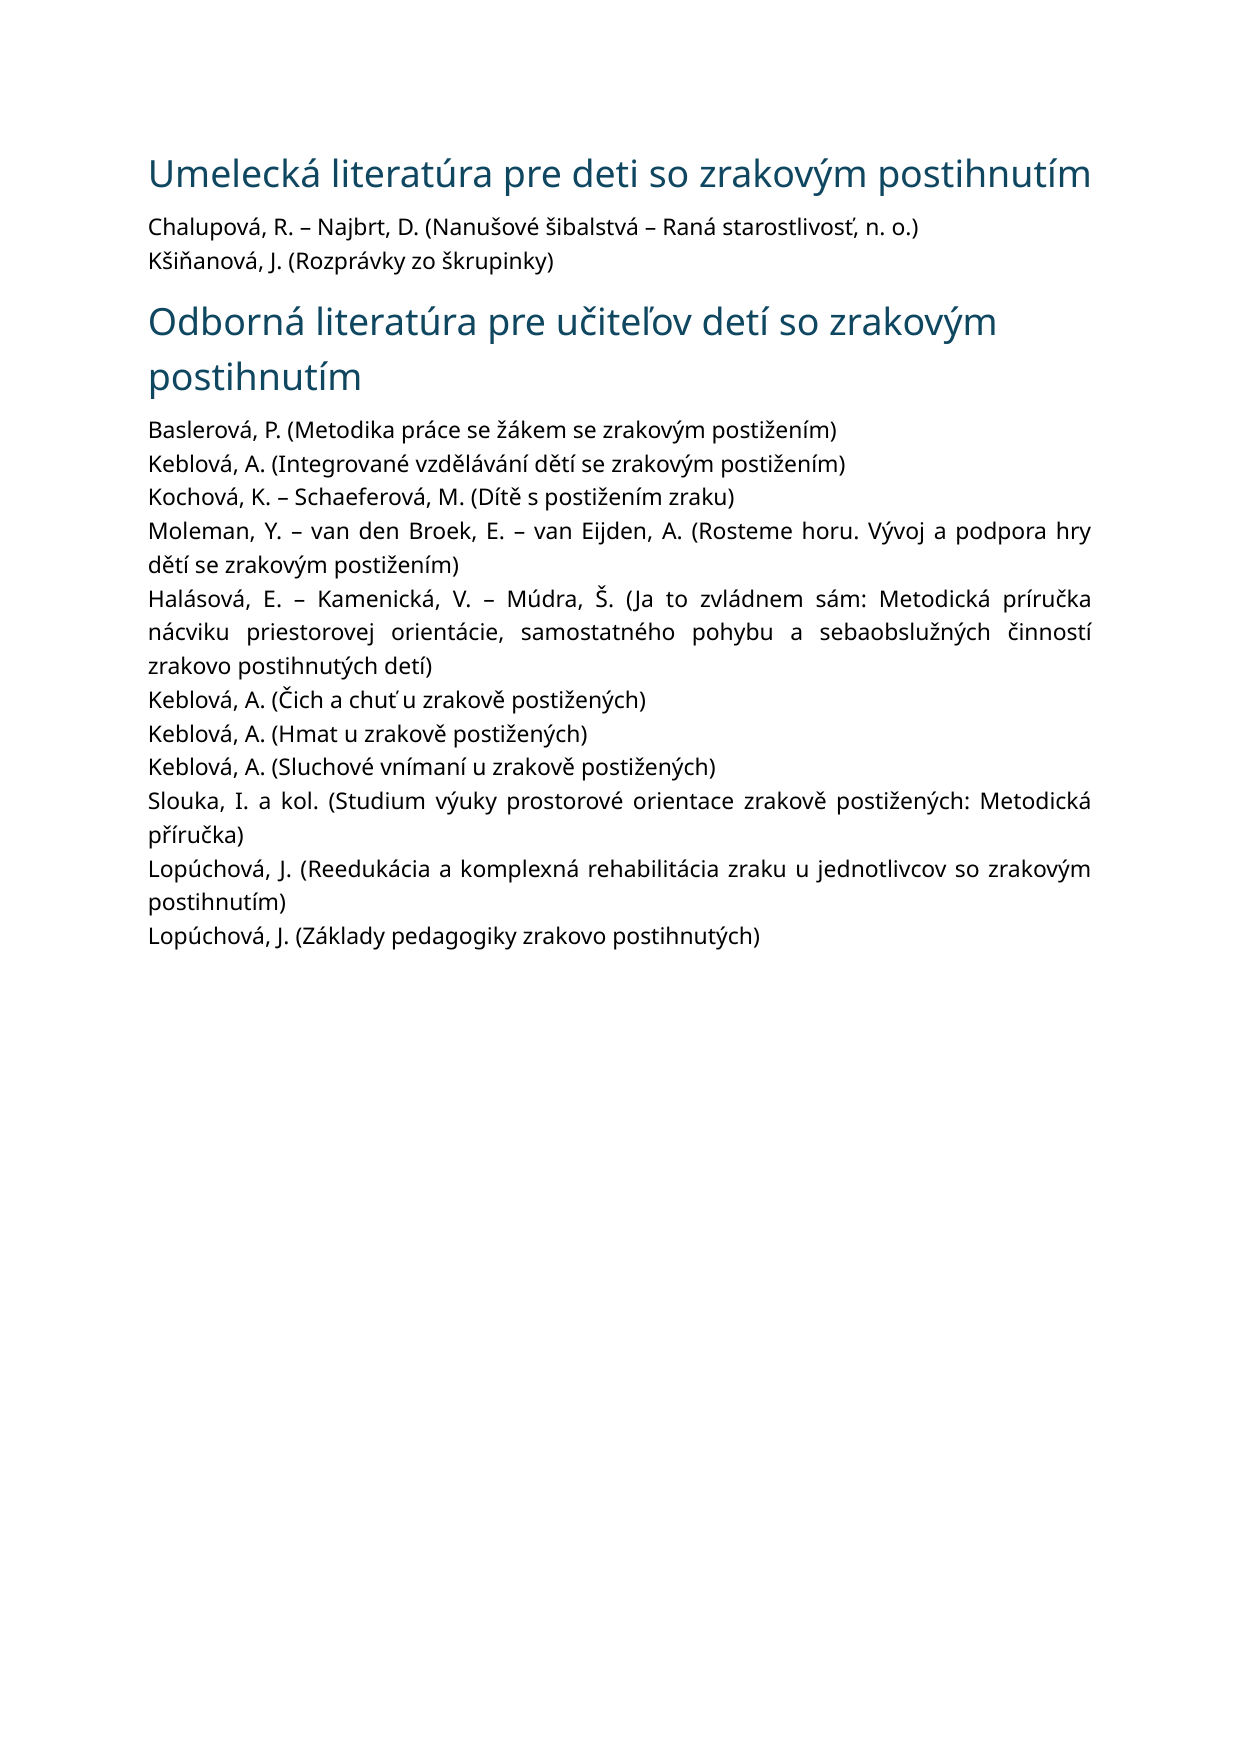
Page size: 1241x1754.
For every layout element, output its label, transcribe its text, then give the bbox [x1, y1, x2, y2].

text Slouka, I. a kol. (Studium výuky prostorové orientace zrakově postižených: Metodická příručka) [148, 785, 1093, 850]
text Kšiňanová, J. (Rozprávky zo škrupinky) [148, 245, 1093, 276]
text Baslerová, P. (Metodika práce se žákem se zrakovým postižením) [148, 414, 1093, 445]
subtitle Odborná literatúra pre učiteľov detí so zrakovým postihnutím [148, 295, 1093, 401]
text Chalupová, R. – Najbrt, D. (Nanušové šibalstvá – Raná starostlivosť, n. o.) [148, 211, 1093, 242]
subtitle Umelecká literatúra pre deti so zrakovým postihnutím [148, 148, 1093, 199]
text Keblová, A. (Hmat u zrakově postižených) [148, 717, 1093, 749]
text Keblová, A. (Čich a chuť u zrakově postižených) [148, 684, 1093, 715]
text Halásová, E. – Kamenická, V. – Múdra, Š. (Ja to zvládnem sám: Metodická príručka nácviku priestorovej orientácie, samostatného pohybu a sebaobslužných činností zrakovo postihnutých detí) [148, 582, 1093, 681]
text Lopúchová, J. (Základy pedagogiky zrakovo postihnutých) [148, 920, 1093, 951]
text Lopúchová, J. (Reedukácia a komplexná rehabilitácia zraku u jednotlivcov so zrakovým postihnutím) [148, 852, 1093, 917]
text Moleman, Y. – van den Broek, E. – van Eijden, A. (Rosteme horu. Vývoj a podpora hry dětí se zrakovým postižením) [148, 515, 1093, 580]
text Keblová, A. (Integrované vzdělávání dětí se zrakovým postižením) [148, 447, 1093, 479]
text Keblová, A. (Sluchové vnímaní u zrakově postižených) [148, 751, 1093, 782]
text Kochová, K. – Schaeferová, M. (Dítě s postižením zraku) [148, 481, 1093, 512]
